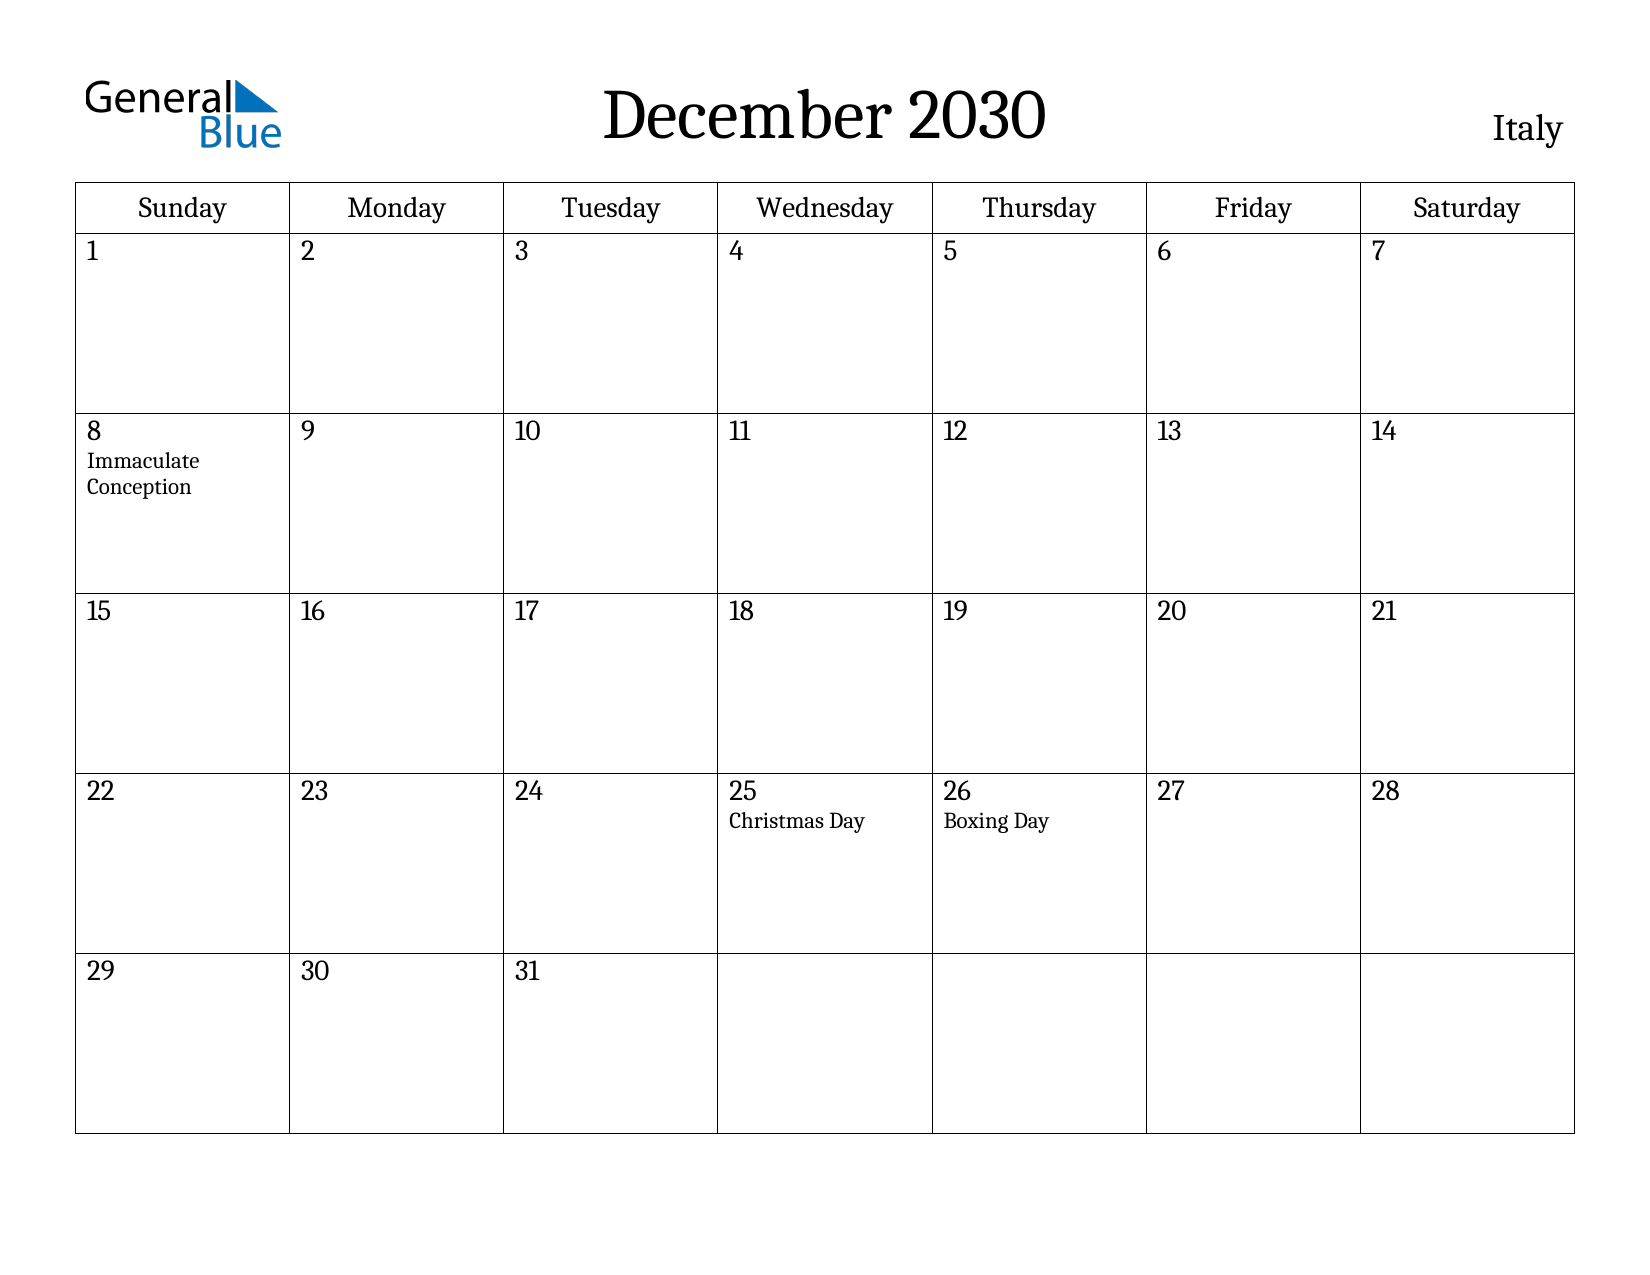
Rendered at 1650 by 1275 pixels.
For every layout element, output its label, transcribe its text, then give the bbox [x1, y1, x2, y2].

table_cell 17 [504, 594, 717, 627]
table_cell [1361, 267, 1574, 413]
table_cell [1147, 627, 1360, 773]
table_cell [290, 988, 503, 1133]
table_cell 2 [290, 234, 503, 267]
table_cell 25 [718, 774, 932, 807]
table_cell Monday [290, 183, 503, 233]
table_cell [76, 808, 289, 953]
table_cell [933, 627, 1146, 773]
table_cell 14 [1361, 414, 1574, 447]
table_cell [504, 988, 717, 1133]
table_cell Boxing Day [933, 808, 1146, 953]
table_cell Sunday [76, 183, 289, 233]
table_cell [933, 448, 1146, 593]
table_cell 22 [76, 774, 289, 807]
table_cell [76, 627, 289, 773]
table_cell 29 [76, 954, 289, 987]
table_cell [290, 448, 503, 593]
table_cell Tuesday [504, 183, 717, 233]
table_cell [718, 988, 932, 1133]
picture [86, 80, 281, 148]
table_cell 27 [1147, 774, 1360, 807]
table_cell Thursday [933, 183, 1146, 233]
table_cell 4 [718, 234, 932, 267]
table_cell [504, 448, 717, 593]
table_cell Saturday [1361, 183, 1574, 233]
table_cell 5 [933, 234, 1146, 267]
table_cell [1147, 448, 1360, 593]
table_cell Wednesday [718, 183, 932, 233]
table_cell [76, 988, 289, 1133]
table_cell [1361, 808, 1574, 953]
table_cell 21 [1361, 594, 1574, 627]
table_cell [718, 954, 932, 987]
table_cell [933, 267, 1146, 413]
table_cell [718, 627, 932, 773]
table_cell Friday [1147, 183, 1360, 233]
table_cell 19 [933, 594, 1146, 627]
table_cell 6 [1147, 234, 1360, 267]
table_header Italy [1146, 75, 1574, 182]
table_cell [1361, 954, 1574, 987]
table_cell 16 [290, 594, 503, 627]
table_cell [1147, 988, 1360, 1133]
table_cell 7 [1361, 234, 1574, 267]
table_cell [718, 267, 932, 413]
table_cell 8 [76, 414, 289, 447]
table_cell 20 [1147, 594, 1360, 627]
table_cell 3 [504, 234, 717, 267]
table_cell [1147, 954, 1360, 987]
table_cell 11 [718, 414, 932, 447]
table_header December 2030 [504, 75, 1146, 182]
table_cell [1147, 808, 1360, 953]
table_cell [1361, 988, 1574, 1133]
table_cell [1361, 627, 1574, 773]
table_header [76, 75, 503, 182]
table_cell [1147, 267, 1360, 413]
table_cell 1 [76, 234, 289, 267]
table_cell [1361, 448, 1574, 593]
table_cell 9 [290, 414, 503, 447]
table_cell [504, 267, 717, 413]
table_cell [504, 808, 717, 953]
table_cell 13 [1147, 414, 1360, 447]
table_cell [290, 267, 503, 413]
table_cell 30 [290, 954, 503, 987]
table_cell 28 [1361, 774, 1574, 807]
table_cell [933, 988, 1146, 1133]
table_cell 23 [290, 774, 503, 807]
table_cell [718, 448, 932, 593]
table_cell 15 [76, 594, 289, 627]
table_cell 12 [933, 414, 1146, 447]
table_cell [76, 267, 289, 413]
table_cell [504, 627, 717, 773]
table_cell 24 [504, 774, 717, 807]
table_cell Immaculate Conception [76, 448, 289, 593]
table_cell 10 [504, 414, 717, 447]
table_cell 31 [504, 954, 717, 987]
table_cell 18 [718, 594, 932, 627]
table_cell 26 [933, 774, 1146, 807]
table_cell [290, 808, 503, 953]
table_cell [933, 954, 1146, 987]
table_cell Christmas Day [718, 808, 932, 953]
table_cell [290, 627, 503, 773]
